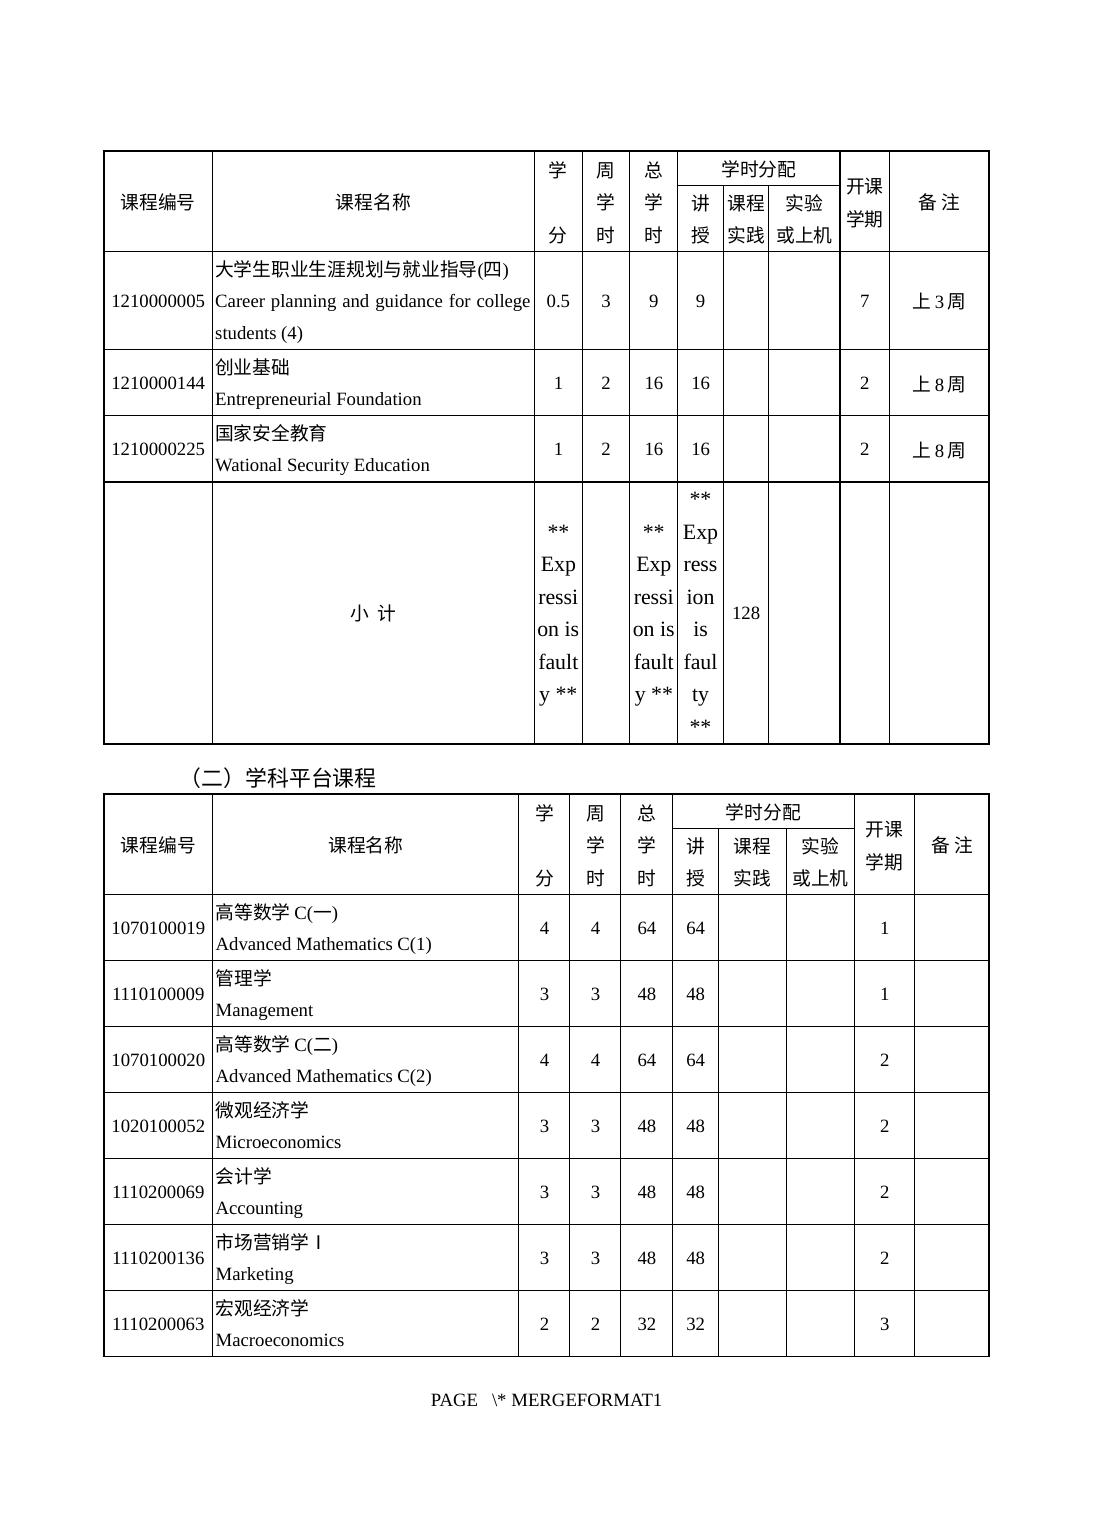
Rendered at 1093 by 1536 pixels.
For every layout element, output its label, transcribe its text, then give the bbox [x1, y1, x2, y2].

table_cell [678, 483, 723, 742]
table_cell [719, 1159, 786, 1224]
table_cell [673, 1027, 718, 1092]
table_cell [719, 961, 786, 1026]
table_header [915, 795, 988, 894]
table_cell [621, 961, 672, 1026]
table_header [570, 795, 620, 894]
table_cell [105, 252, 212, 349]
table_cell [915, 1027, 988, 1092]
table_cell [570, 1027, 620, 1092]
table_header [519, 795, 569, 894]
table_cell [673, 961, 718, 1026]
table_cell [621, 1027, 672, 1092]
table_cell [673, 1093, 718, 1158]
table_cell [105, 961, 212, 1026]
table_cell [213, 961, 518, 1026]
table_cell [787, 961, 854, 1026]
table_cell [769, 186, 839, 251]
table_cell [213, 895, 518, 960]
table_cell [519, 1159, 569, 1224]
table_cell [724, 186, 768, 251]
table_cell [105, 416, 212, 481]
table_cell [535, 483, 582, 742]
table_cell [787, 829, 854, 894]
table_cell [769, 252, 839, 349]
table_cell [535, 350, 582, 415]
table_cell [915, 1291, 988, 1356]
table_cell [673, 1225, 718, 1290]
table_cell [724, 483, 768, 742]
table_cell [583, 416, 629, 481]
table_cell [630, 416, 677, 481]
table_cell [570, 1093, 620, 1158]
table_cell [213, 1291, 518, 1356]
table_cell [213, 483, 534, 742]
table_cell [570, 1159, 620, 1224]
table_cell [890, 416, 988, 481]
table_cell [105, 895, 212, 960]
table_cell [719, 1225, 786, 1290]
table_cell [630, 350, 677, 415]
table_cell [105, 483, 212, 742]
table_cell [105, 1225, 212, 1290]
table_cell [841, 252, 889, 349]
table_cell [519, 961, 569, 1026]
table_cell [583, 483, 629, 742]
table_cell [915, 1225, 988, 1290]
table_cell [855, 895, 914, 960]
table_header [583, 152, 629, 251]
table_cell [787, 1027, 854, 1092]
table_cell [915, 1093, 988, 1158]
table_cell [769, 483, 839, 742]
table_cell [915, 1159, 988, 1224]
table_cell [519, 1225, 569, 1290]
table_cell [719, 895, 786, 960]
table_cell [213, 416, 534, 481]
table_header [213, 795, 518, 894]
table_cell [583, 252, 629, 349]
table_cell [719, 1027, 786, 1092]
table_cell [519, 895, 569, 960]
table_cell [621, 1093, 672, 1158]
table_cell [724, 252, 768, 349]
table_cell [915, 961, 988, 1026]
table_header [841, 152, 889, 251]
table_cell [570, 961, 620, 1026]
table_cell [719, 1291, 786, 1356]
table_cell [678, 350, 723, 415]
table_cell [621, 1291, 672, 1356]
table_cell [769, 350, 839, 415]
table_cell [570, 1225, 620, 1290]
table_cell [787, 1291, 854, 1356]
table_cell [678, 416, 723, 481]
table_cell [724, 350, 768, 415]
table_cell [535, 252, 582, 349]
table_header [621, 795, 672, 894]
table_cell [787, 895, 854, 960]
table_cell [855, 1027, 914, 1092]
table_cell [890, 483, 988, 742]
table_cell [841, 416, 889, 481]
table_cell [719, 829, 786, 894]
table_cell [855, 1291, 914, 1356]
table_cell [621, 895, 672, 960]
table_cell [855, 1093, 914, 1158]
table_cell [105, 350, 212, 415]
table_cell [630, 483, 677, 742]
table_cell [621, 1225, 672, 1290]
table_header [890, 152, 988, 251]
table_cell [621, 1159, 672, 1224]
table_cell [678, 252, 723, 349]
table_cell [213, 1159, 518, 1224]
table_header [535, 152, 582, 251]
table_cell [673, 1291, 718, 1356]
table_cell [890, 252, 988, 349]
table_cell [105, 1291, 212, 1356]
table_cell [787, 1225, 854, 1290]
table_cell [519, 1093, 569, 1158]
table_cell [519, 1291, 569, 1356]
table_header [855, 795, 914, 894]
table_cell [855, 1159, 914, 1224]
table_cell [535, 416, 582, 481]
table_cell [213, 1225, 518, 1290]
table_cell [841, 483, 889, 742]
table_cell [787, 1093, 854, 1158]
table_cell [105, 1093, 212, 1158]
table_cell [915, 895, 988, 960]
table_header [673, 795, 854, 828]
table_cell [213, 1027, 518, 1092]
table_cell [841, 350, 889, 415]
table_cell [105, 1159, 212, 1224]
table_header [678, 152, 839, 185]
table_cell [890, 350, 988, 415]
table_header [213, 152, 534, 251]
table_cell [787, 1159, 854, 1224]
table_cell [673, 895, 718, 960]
text （二）学科平台课程 [136, 761, 957, 793]
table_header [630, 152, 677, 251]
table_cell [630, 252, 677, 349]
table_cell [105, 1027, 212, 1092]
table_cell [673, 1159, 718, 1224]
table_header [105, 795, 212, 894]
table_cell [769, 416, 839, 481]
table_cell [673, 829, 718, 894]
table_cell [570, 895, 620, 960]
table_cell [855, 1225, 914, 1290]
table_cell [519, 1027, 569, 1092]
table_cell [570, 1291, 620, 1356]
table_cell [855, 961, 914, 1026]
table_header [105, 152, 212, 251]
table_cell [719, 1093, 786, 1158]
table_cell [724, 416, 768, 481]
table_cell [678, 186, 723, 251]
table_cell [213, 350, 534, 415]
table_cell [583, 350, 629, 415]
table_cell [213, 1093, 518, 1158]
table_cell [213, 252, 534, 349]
